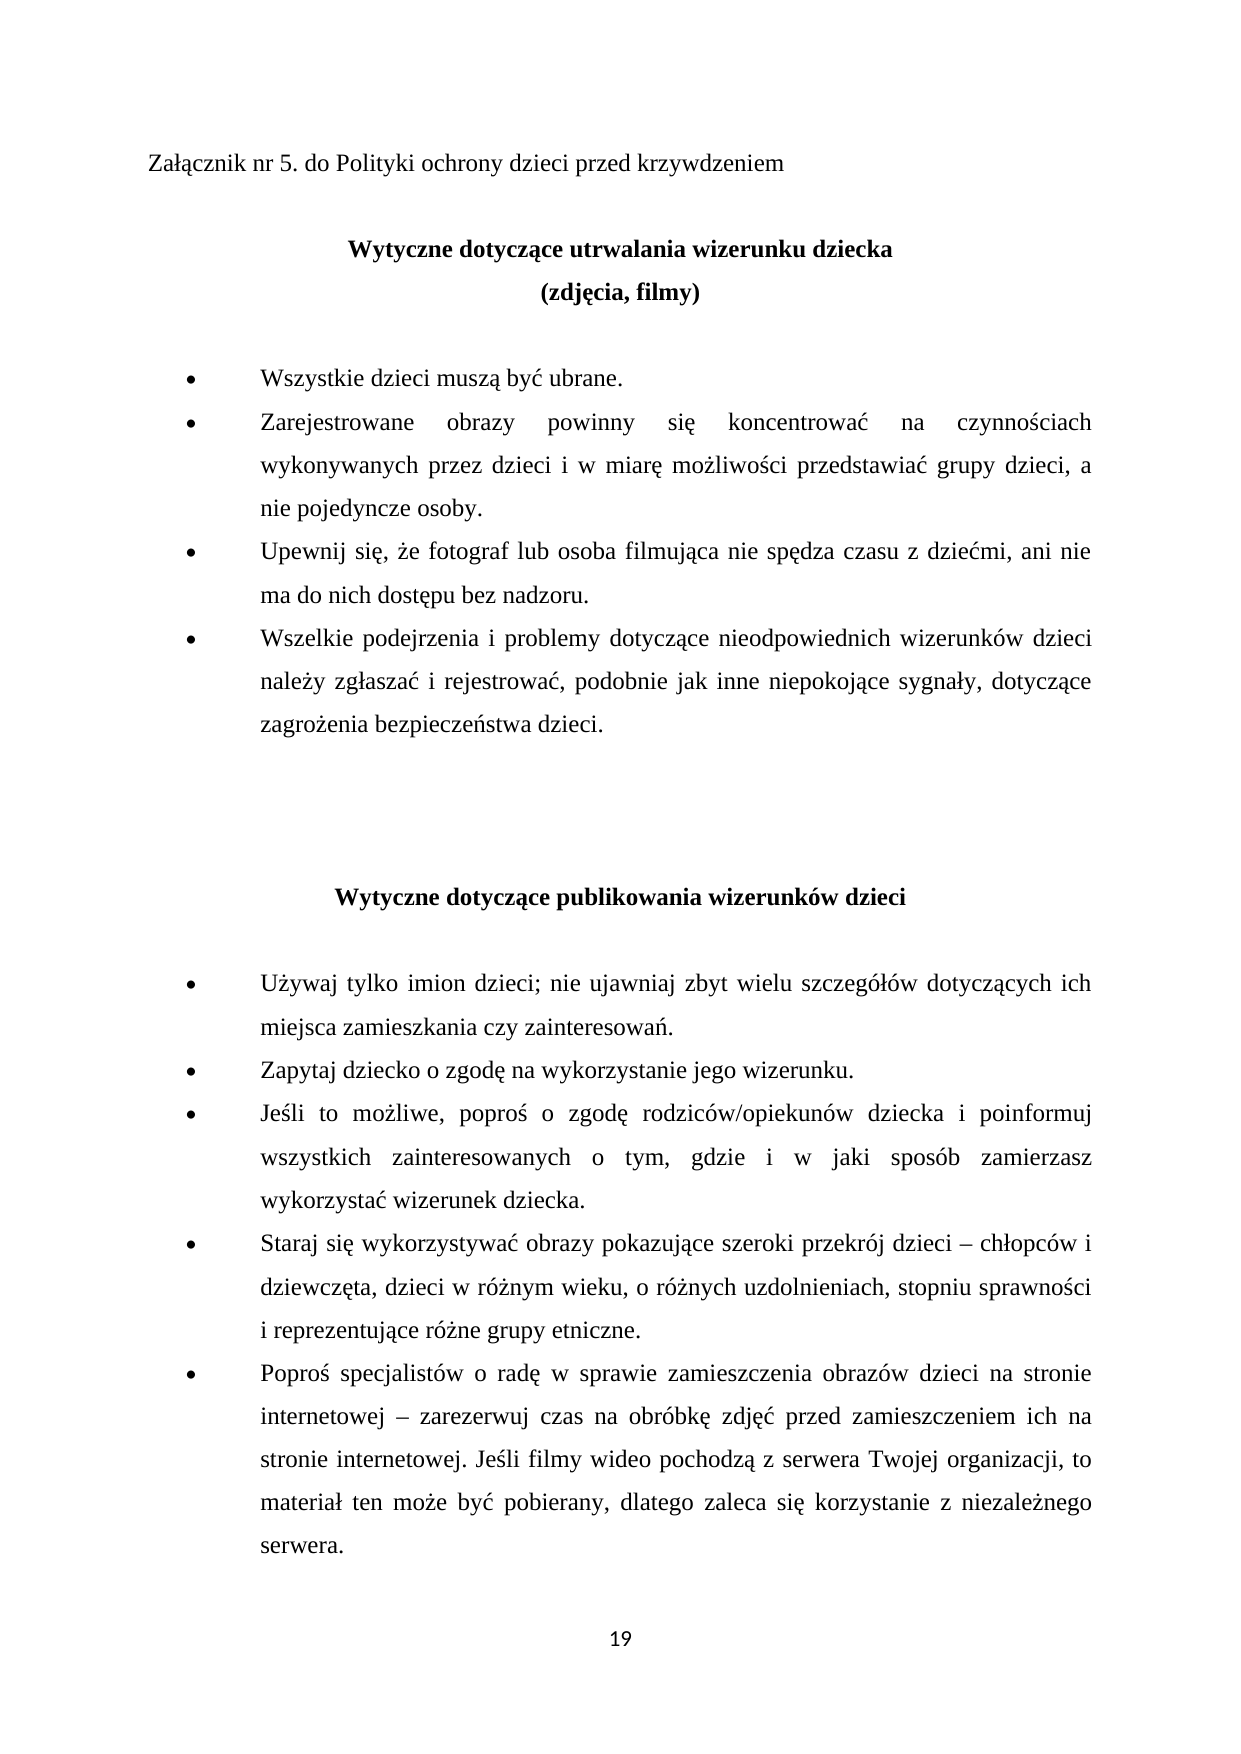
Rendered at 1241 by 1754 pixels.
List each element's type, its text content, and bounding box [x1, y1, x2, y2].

list Poproś specjalistów o radę w sprawie zamieszczenia obrazów dzieci na stronie internetowej – zarezerwuj czas na obróbkę zdjęć przed zamieszczeniem ich na stronie internetowej. Jeśli filmy wideo pochodzą z serwera Twojej organizacji, to materiał ten może być pobierany, dlatego zaleca się korzystanie z niezależnego serwera. [185, 1358, 1093, 1559]
list Używaj tylko imion dzieci; nie ujawniaj zbyt wielu szczegółów dotyczących ich miejsca zamieszkania czy zainteresowań. [185, 968, 1093, 1041]
text Wytyczne dotyczące utrwalania wizerunku dziecka [148, 234, 1093, 263]
list Wszelkie podejrzenia i problemy dotyczące nieodpowiednich wizerunków dzieci należy zgłaszać i rejestrować, podobnie jak inne niepokojące sygnały, dotyczące zagrożenia bezpieczeństwa dzieci. [185, 623, 1093, 738]
list Staraj się wykorzystywać obrazy pokazujące szeroki przekrój dzieci – chłopców i dziewczęta, dzieci w różnym wieku, o różnych uzdolnieniach, stopniu sprawności i reprezentujące różne grupy etniczne. [185, 1228, 1093, 1343]
text Załącznik nr 5. do Polityki ochrony dzieci przed krzywdzeniem [148, 148, 1093, 176]
list Zapytaj dziecko o zgodę na wykorzystanie jego wizerunku. [185, 1055, 1093, 1084]
list Zarejestrowane obrazy powinny się koncentrować na czynnościach wykonywanych przez dzieci i w miarę możliwości przedstawiać grupy dzieci, a nie pojedyncze osoby. [185, 407, 1093, 522]
list Jeśli to możliwe, poproś o zgodę rodziców/opiekunów dziecka i poinformuj wszystkich zainteresowanych o tym, gdzie i w jaki sposób zamierzasz wykorzystać wizerunek dziecka. [185, 1098, 1093, 1214]
list Wszystkie dzieci muszą być ubrane. [185, 363, 1093, 392]
list Upewnij się, że fotograf lub osoba filmująca nie spędza czasu z dziećmi, ani nie ma do nich dostępu bez nadzoru. [185, 536, 1093, 609]
text Wytyczne dotyczące publikowania wizerunków dzieci [148, 882, 1093, 911]
text (zdjęcia, filmy) [148, 277, 1093, 306]
